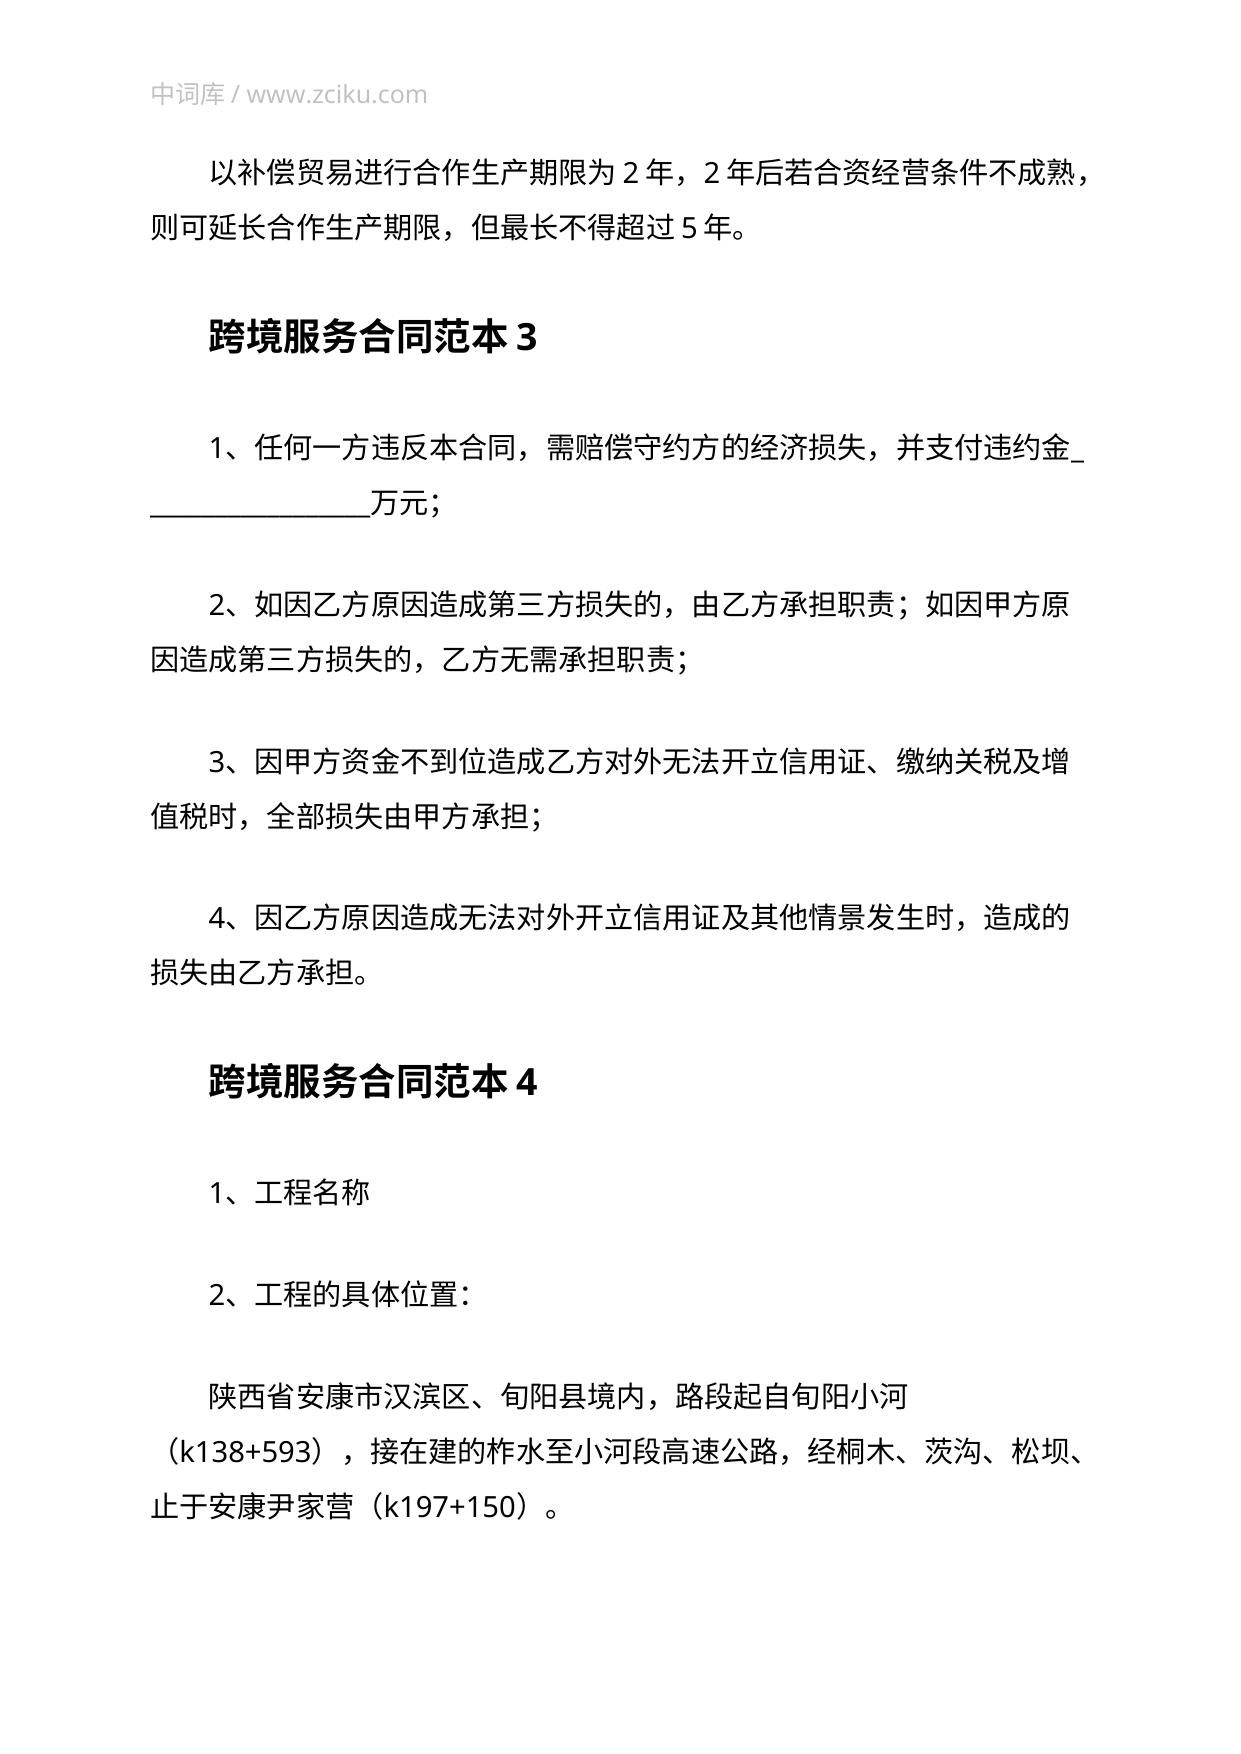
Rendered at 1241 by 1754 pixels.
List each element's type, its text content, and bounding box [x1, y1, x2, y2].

text 4、因乙方原因造成无法对外开立信用证及其他情景发生时，造成的损失由乙方承担。 [150, 895, 1090, 992]
text 2、如因乙方原因造成第三方损失的，由乙方承担职责；如因甲方原因造成第三方损失的，乙方无需承担职责； [150, 582, 1090, 679]
text 3、因甲方资金不到位造成乙方对外无法开立信用证、缴纳关税及增值税时，全部损失由甲方承担； [150, 738, 1090, 836]
text 以补偿贸易进行合作生产期限为2年，2年后若合资经营条件不成熟，则可延长合作生产期限，但最长不得超过5年。 [150, 150, 1090, 247]
text 1、任何一方违反本合同，需赔偿守约方的经济损失，并支付违约金__________________万元； [150, 424, 1090, 522]
text 2、工程的具体位置： [150, 1271, 1090, 1314]
text 跨境服务合同范本3 [150, 307, 1090, 361]
text 跨境服务合同范本4 [150, 1052, 1090, 1106]
text 1、工程名称 [150, 1169, 1090, 1212]
text 陕西省安康市汉滨区、旬阳县境内，路段起自旬阳小河（k138+593），接在建的柞水至小河段高速公路，经桐木、茨沟、松坝、止于安康尹家营（k197+150）。 [150, 1373, 1090, 1526]
